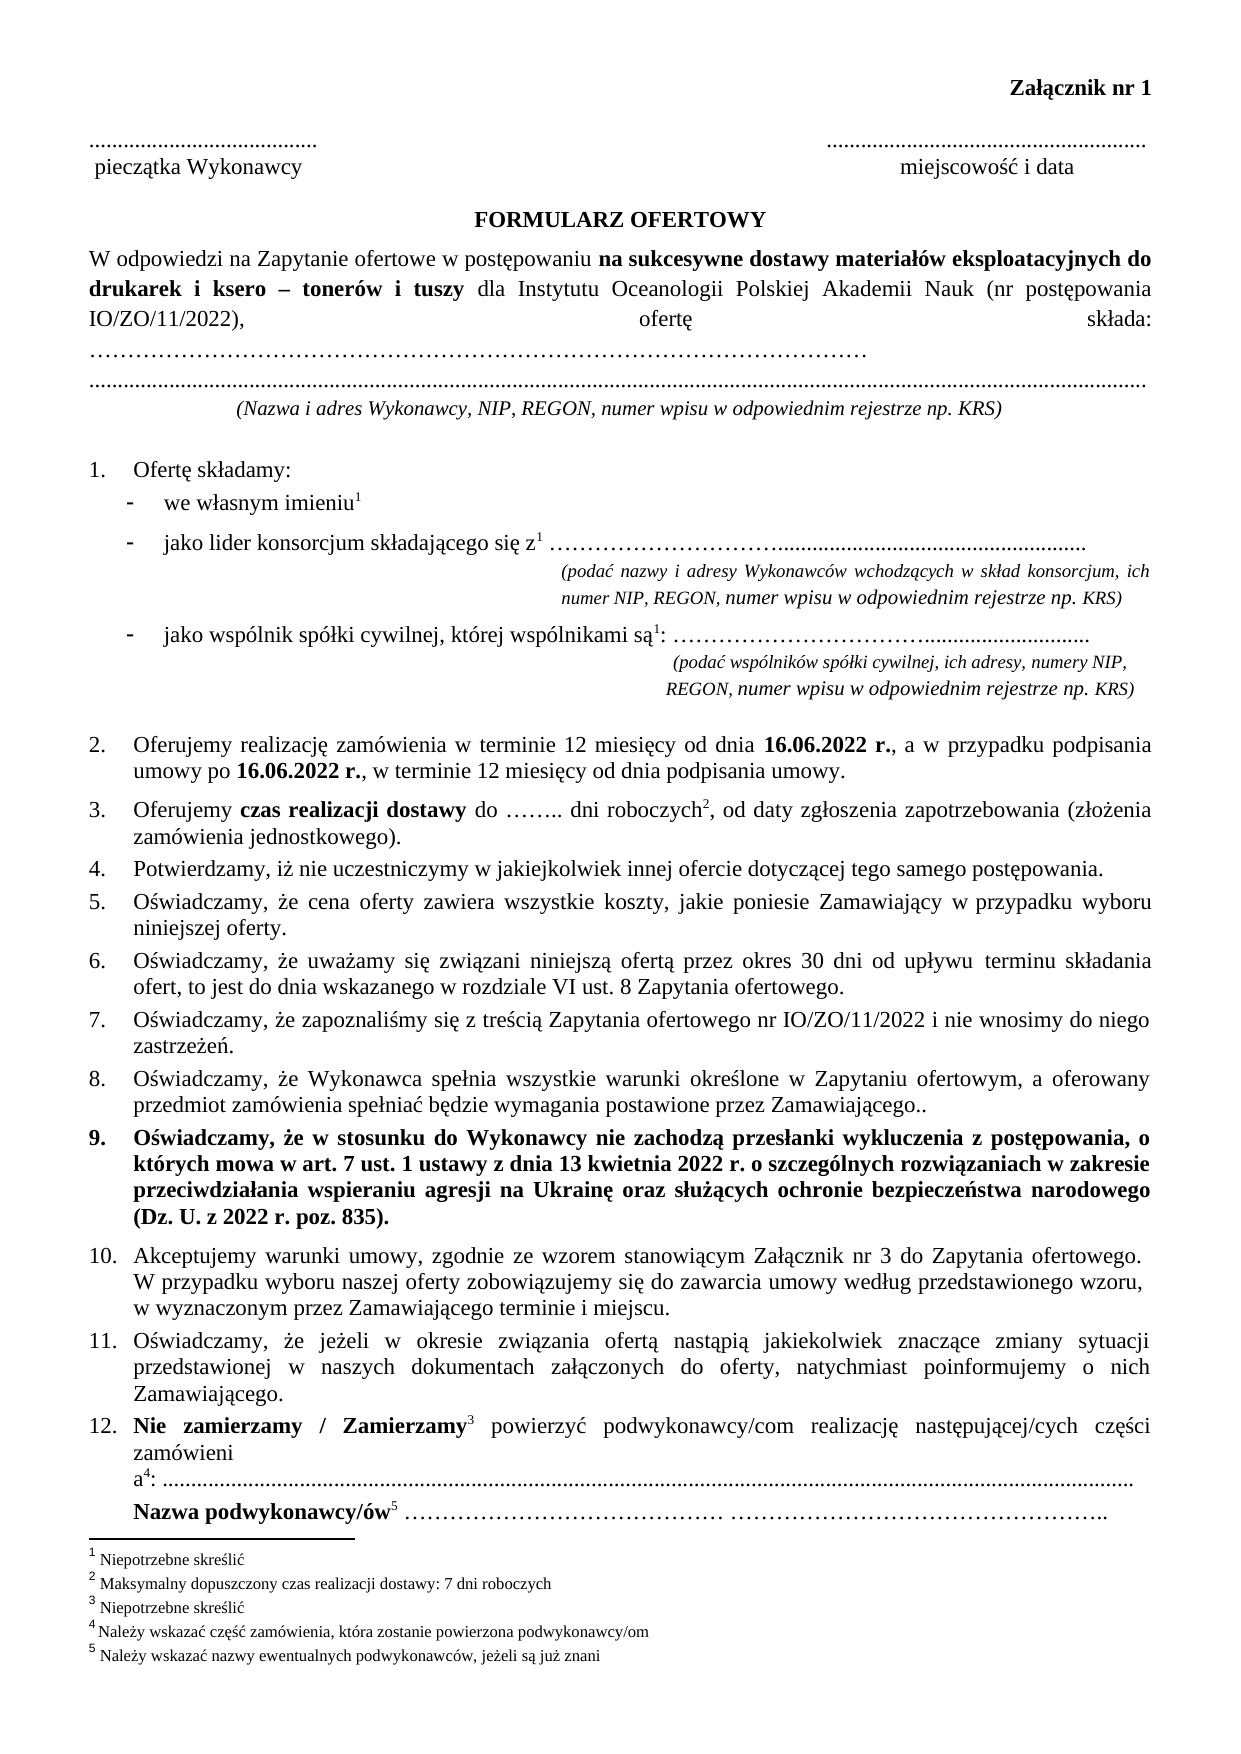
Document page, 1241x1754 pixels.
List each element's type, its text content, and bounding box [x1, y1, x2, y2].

subtitle FORMULARZ OFERTOWY [89, 206, 1152, 232]
text ......................................................................................................................................................................................... [89, 366, 1152, 392]
text W odpowiedzi na Zapytanie ofertowe w postępowaniu na sukcesywne dostawy materiałów eksploatacyjnych do drukarek i ksero – tonerów i tuszy dla Instytutu Oceanologii Polskiej Akademii Nauk (nr postępowania IO/ZO/11/2022), ofertę składa: ………………………………………………………………………………………… [89, 245, 1152, 362]
list Nie zamierzamy / Zamierzamy powierzyć podwykonawcy/com realizację następującej/cych części zamówienia: .......................................................................................................................................................................... [89, 1412, 1152, 1491]
list Oświadczamy, że w stosunku do Wykonawcy nie zachodzą przesłanki wykluczenia z postępowania, o których mowa w art. 7 ust. 1 ustawy z dnia 13 kwietnia 2022 r. o szczególnych rozwiązaniach w zakresie przeciwdziałania wspieraniu agresji na Ukrainę oraz służących ochronie bezpieczeństwa narodowego (Dz. U. z 2022 r. poz. 835). [89, 1124, 1152, 1229]
text (Nazwa i adres Wykonawcy, NIP, REGON, numer wpisu w odpowiednim rejestrze np. KRS) [89, 396, 1152, 420]
list jako wspólnik spółki cywilnej, której wspólnikami są1: ……………………………............................. [126, 621, 1152, 647]
list we własnym imieniu [126, 489, 1152, 515]
list Oferujemy czas realizacji dostawy do …….. dni roboczych, od daty zgłoszenia zapotrzebowania (złożenia zamówienia jednostkowego). [89, 796, 1152, 849]
list Oświadczamy, że cena oferty zawiera wszystkie koszty, jakie poniesie Zamawiający w przypadku wyboru niniejszej oferty. [89, 888, 1152, 941]
list Akceptujemy warunki umowy, zgodnie ze wzorem stanowiącym Załącznik nr 3 do Zapytania ofertowego. W przypadku wyboru naszej oferty zobowiązujemy się do zawarcia umowy według przedstawionego wzoru, w wyznaczonym przez Zamawiającego terminie i miejscu. [89, 1242, 1152, 1321]
list jako lider konsorcjum składającego się z1 …………………………...................................................... [126, 529, 1152, 556]
text Załącznik nr 1 [89, 74, 1152, 100]
text Nazwa podwykonawcy/ów …………………………………… ………………………………………….. [133, 1498, 1152, 1524]
list Oświadczamy, że jeżeli w okresie związania ofertą nastąpią jakiekolwiek znaczące zmiany sytuacji przedstawionej w naszych dokumentach załączonych do oferty, natychmiast poinformujemy o nich Zamawiającego. [89, 1327, 1152, 1406]
subtitle pieczątka Wykonawcy miejscowość i data [89, 153, 1152, 179]
text ........................................ ........................................................ [89, 127, 1152, 153]
list Oświadczamy, że zapoznaliśmy się z treścią Zapytania ofertowego nr IO/ZO/11/2022 i nie wnosimy do niego zastrzeżeń. [89, 1006, 1152, 1059]
list Ofertę składamy: [89, 456, 1152, 483]
list Oświadczamy, że uważamy się związani niniejszą ofertą przez okres 30 dni od upływu terminu składania ofert, to jest do dnia wskazanego w rozdziale VI ust. 8 Zapytania ofertowego. [89, 947, 1152, 1000]
list Oferujemy realizację zamówienia w terminie 12 miesięcy od dnia 16.06.2022 r., a w przypadku podpisania umowy po 16.06.2022 r., w terminie 12 miesięcy od dnia podpisania umowy. [89, 731, 1152, 784]
list Oświadczamy, że Wykonawca spełnia wszystkie warunki określone w Zapytaniu ofertowym, a oferowany przedmiot zamówienia spełniać będzie wymagania postawione przez Zamawiającego.. [89, 1065, 1152, 1118]
text (podać nazwy i adresy Wykonawców wchodzących w skład konsorcjum, ich numer NIP, REGON, numer wpisu w odpowiednim rejestrze np. KRS) [561, 560, 1152, 609]
list Potwierdzamy, iż nie uczestniczymy w jakiejkolwiek innej ofercie dotyczącej tego samego postępowania. [89, 855, 1152, 882]
text (podać wspólników spółki cywilnej, ich adresy, numery NIP, REGON, numer wpisu w odpowiednim rejestrze np. KRS) [650, 651, 1152, 700]
